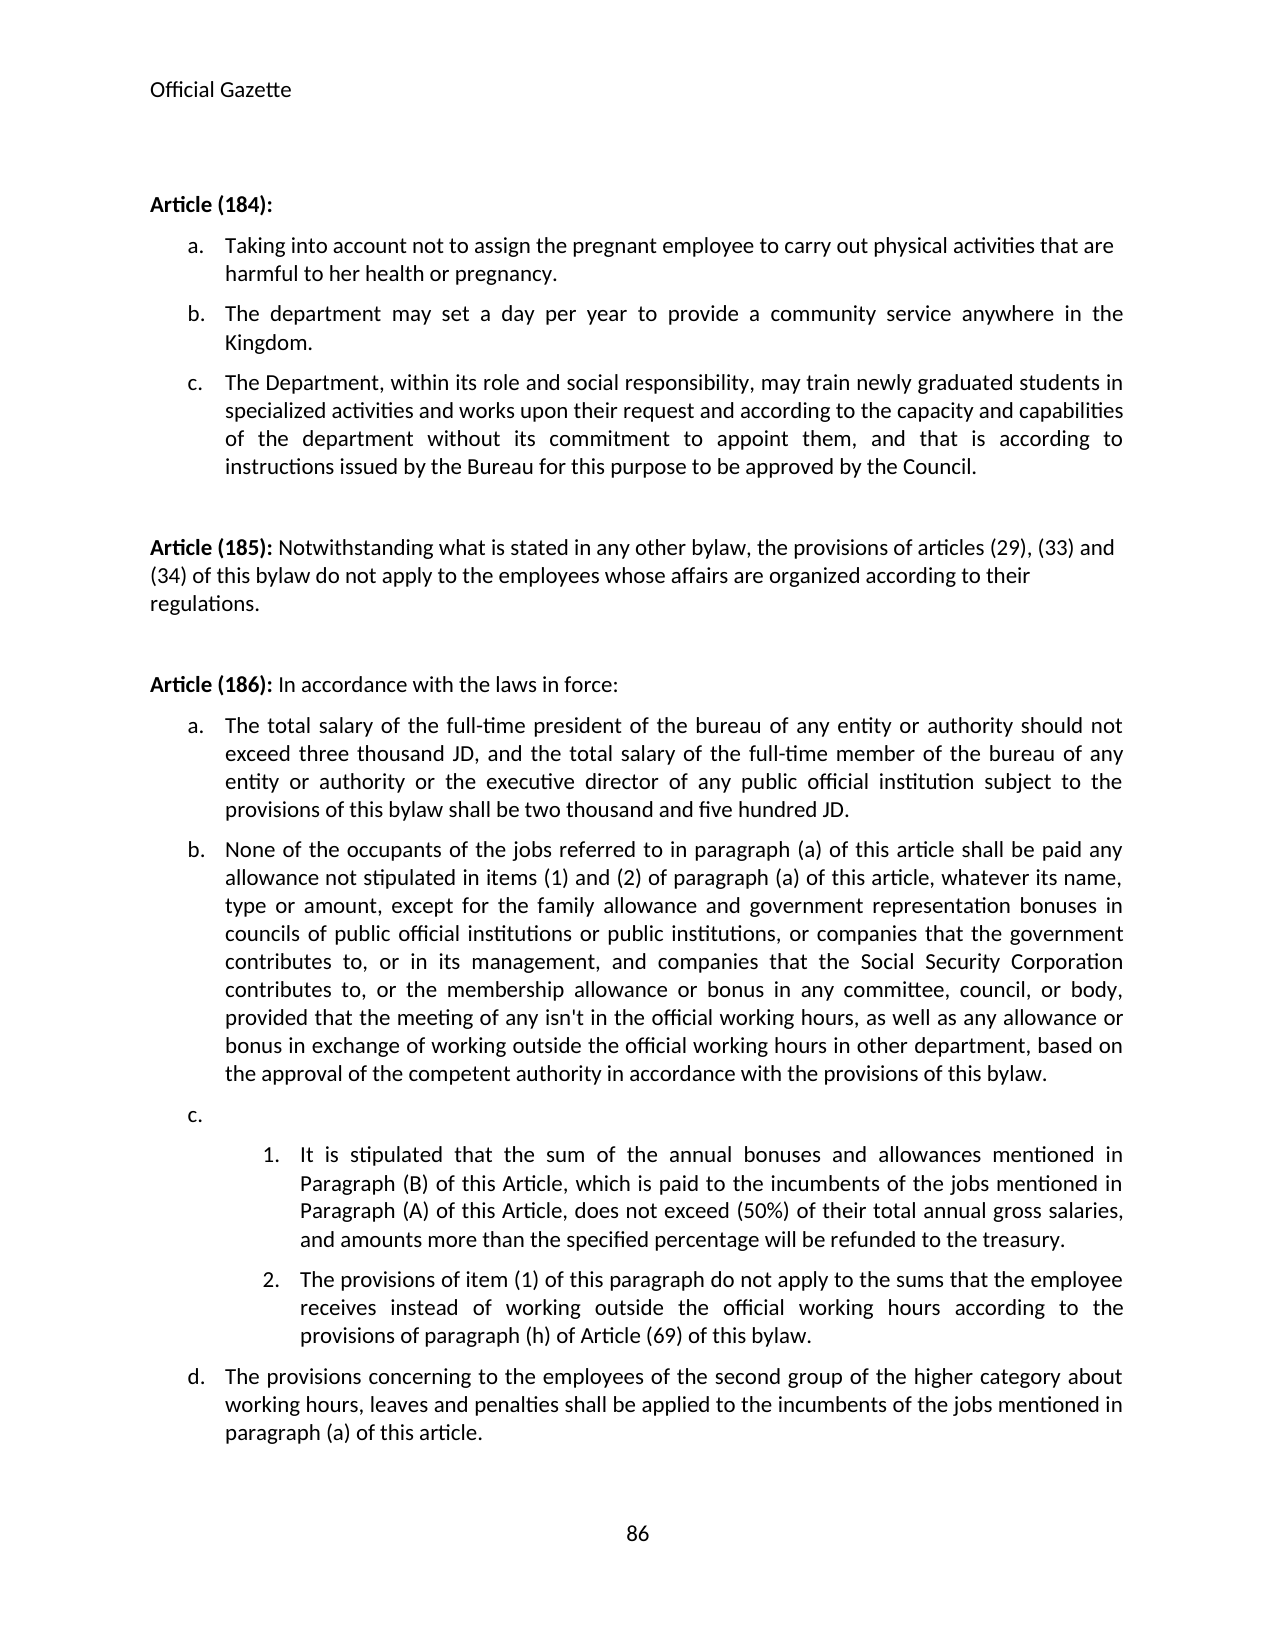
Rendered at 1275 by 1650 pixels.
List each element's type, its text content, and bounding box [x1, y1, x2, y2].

list The department may set a day per year to provide a community service anywhere in the Kingdom. [187, 299, 1125, 356]
list The provisions concerning to the employees of the second group of the higher category about working hours, leaves and penalties shall be applied to the incumbents of the jobs mentioned in paragraph (a) of this article. [187, 1362, 1125, 1446]
list None of the occupants of the jobs referred to in paragraph (a) of this article shall be paid any allowance not stipulated in items (1) and (2) of paragraph (a) of this article, whatever its name, type or amount, except for the family allowance and government representation bonuses in councils of public official institutions or public institutions, or companies that the government contributes to, or in its management, and companies that the Social Security Corporation contributes to, or the membership allowance or bonus in any committee, council, or body, provided that the meeting of any isn't in the official working hours, as well as any allowance or bonus in exchange of working outside the official working hours in other department, based on the approval of the competent authority in accordance with the provisions of this bylaw. [187, 835, 1125, 1088]
list The provisions of item (1) of this paragraph do not apply to the sums that the employee receives instead of working outside the official working hours according to the provisions of paragraph (h) of Article (69) of this bylaw. [262, 1265, 1125, 1349]
list The Department, within its role and social responsibility, may train newly graduated students in specialized activities and works upon their request and according to the capacity and capabilities of the department without its commitment to appoint them, and that is according to instructions issued by the Bureau for this purpose to be approved by the Council. [187, 368, 1125, 480]
list Taking into account not to assign the pregnant employee to carry out physical activities that are harmful to her health or pregnancy. [187, 231, 1125, 287]
text Article (185): Notwithstanding what is stated in any other bylaw, the provisions of articles (29), (33) and (34) of this bylaw do not apply to the employees whose affairs are organized according to their regulations. [150, 533, 1125, 617]
list It is stipulated that the sum of the annual bonuses and allowances mentioned in Paragraph (B) of this Article, which is paid to the incumbents of the jobs mentioned in Paragraph (A) of this Article, does not exceed (50%) of their total annual gross salaries, and amounts more than the specified percentage will be refunded to the treasury. [262, 1141, 1125, 1253]
text Article (184): [150, 191, 1125, 218]
list The total salary of the full-time president of the bureau of any entity or authority should not exceed three thousand JD, and the total salary of the full-time member of the bureau of any entity or authority or the executive director of any public official institution subject to the provisions of this bylaw shall be two thousand and five hundred JD. [187, 711, 1125, 823]
text Article (186): In accordance with the laws in force: [150, 670, 1125, 698]
